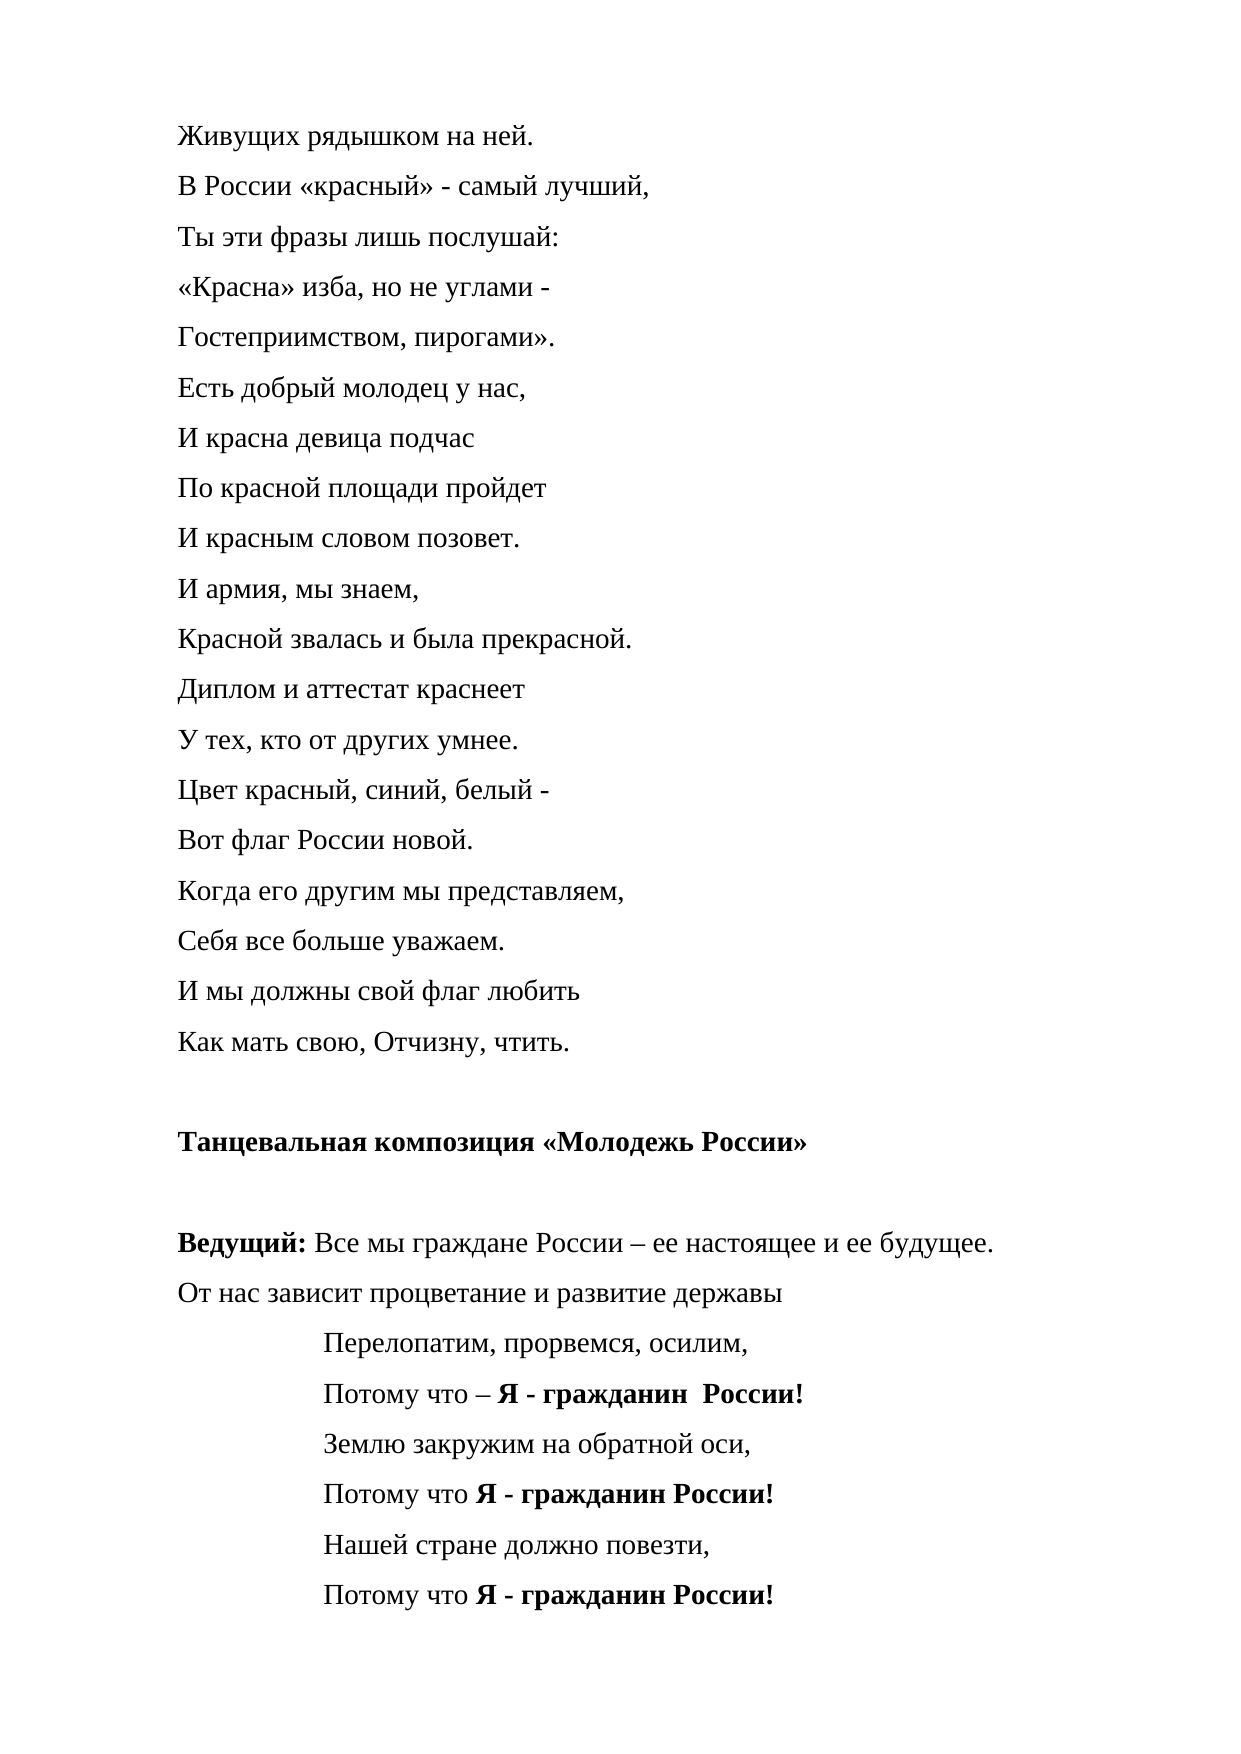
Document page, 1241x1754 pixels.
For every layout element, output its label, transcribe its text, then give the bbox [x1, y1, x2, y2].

text Землю закружим на обратной оси, [177, 1426, 1152, 1460]
text Есть добрый молодец у нас, [177, 370, 1152, 403]
text Нашей стране должно повезти, [177, 1527, 1152, 1560]
text Ты эти фразы лишь послушай: [177, 219, 1152, 252]
text У тех, кто от других умнее. [177, 722, 1152, 755]
text И армия, мы знаем, [177, 571, 1152, 604]
text Диплом и аттестат краснеет [177, 672, 1152, 705]
text Потому что Я - гражданин России! [177, 1477, 1152, 1510]
text По красной площади пройдет [177, 470, 1152, 504]
text Живущих рядышком на ней. [177, 118, 1152, 152]
text Перелопатим, прорвемся, осилим, [177, 1326, 1152, 1359]
text Танцевальная композиция «Молодежь России» [177, 1124, 1152, 1158]
text И мы должны свой флаг любить [177, 973, 1152, 1007]
text И красна девица подчас [177, 420, 1152, 453]
text «Красна» изба, но не углами - [177, 269, 1152, 303]
text Ведущий: Все мы граждане России – ее настоящее и ее будущее. [177, 1225, 1152, 1258]
text Как мать свою, Отчизну, чтить. [177, 1024, 1152, 1057]
text В России «красный» - самый лучший, [177, 168, 1152, 202]
text Вот флаг России новой. [177, 822, 1152, 856]
text Гостеприимством, пирогами». [177, 319, 1152, 353]
text Потому что Я - гражданин России! [177, 1577, 1152, 1611]
text Когда его другим мы представляем, [177, 873, 1152, 906]
text Потому что – Я - гражданин России! [177, 1376, 1152, 1409]
text И красным словом позовет. [177, 521, 1152, 554]
text Себя все больше уважаем. [177, 923, 1152, 957]
text От нас зависит процветание и развитие державы [177, 1275, 1152, 1309]
text Цвет красный, синий, белый - [177, 772, 1152, 806]
text Красной звалась и была прекрасной. [177, 621, 1152, 655]
